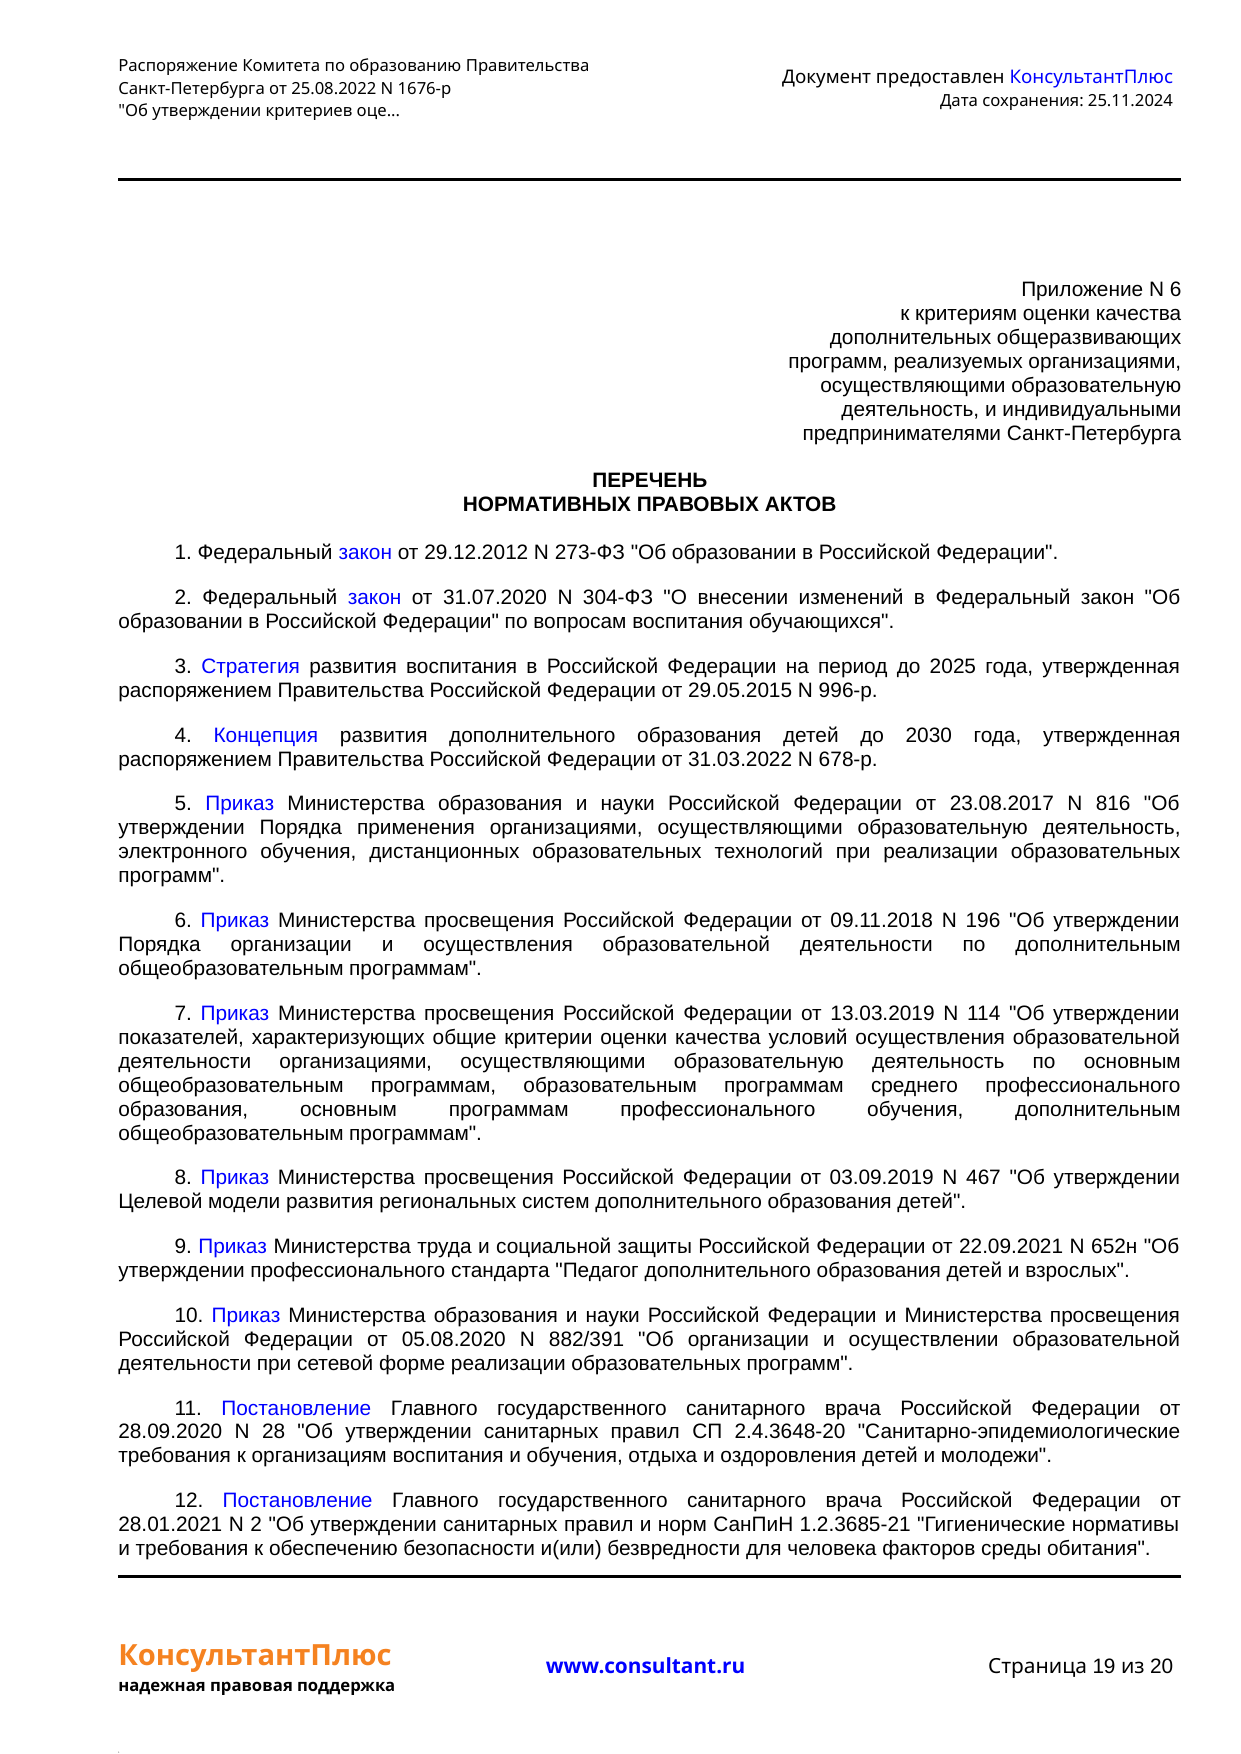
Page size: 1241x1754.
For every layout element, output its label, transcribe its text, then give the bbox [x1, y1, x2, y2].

title НОРМАТИВНЫХ ПРАВОВЫХ АКТОВ [118, 492, 1181, 516]
text к критериям оценки качества [118, 301, 1181, 324]
text деятельность, и индивидуальными [118, 396, 1181, 420]
text 10. Приказ Министерства образования и науки Российской Федерации и Министерства просвещения Российской Федерации от 05.08.2020 N 882/391 "Об организации и осуществлении образовательной деятельности при сетевой форме реализации образовательных программ". [118, 1303, 1181, 1374]
text 7. Приказ Министерства просвещения Российской Федерации от 13.03.2019 N 114 "Об утверждении показателей, характеризующих общие критерии оценки качества условий осуществления образовательной деятельности организациями, осуществляющими образовательную деятельность по основным общеобразовательным программам, образовательным программам среднего профессионального образования, основным программам профессионального обучения, дополнительным общеобразовательным программам". [118, 1001, 1181, 1144]
text 4. Концепция развития дополнительного образования детей до 2030 года, утвержденная распоряжением Правительства Российской Федерации от 31.03.2022 N 678-р. [118, 722, 1181, 770]
text 9. Приказ Министерства труда и социальной защиты Российской Федерации от 22.09.2021 N 652н "Об утверждении профессионального стандарта "Педагог дополнительного образования детей и взрослых". [118, 1234, 1181, 1282]
text 12. Постановление Главного государственного санитарного врача Российской Федерации от 28.01.2021 N 2 "Об утверждении санитарных правил и норм СанПиН 1.2.3685-21 "Гигиенические нормативы и требования к обеспечению безопасности и(или) безвредности для человека факторов среды обитания". [118, 1488, 1181, 1560]
text 6. Приказ Министерства просвещения Российской Федерации от 09.11.2018 N 196 "Об утверждении Порядка организации и осуществления образовательной деятельности по дополнительным общеобразовательным программам". [118, 908, 1181, 980]
text 5. Приказ Министерства образования и науки Российской Федерации от 23.08.2017 N 816 "Об утверждении Порядка применения организациями, осуществляющими образовательную деятельность, электронного обучения, дистанционных образовательных технологий при реализации образовательных программ". [118, 791, 1181, 887]
text предпринимателями Санкт-Петербурга [118, 420, 1181, 444]
text Приложение N 6 [118, 277, 1181, 301]
text 8. Приказ Министерства просвещения Российской Федерации от 03.09.2019 N 467 "Об утверждении Целевой модели развития региональных систем дополнительного образования детей". [118, 1165, 1181, 1213]
text программ, реализуемых организациями, [118, 348, 1181, 372]
text дополнительных общеразвивающих [118, 324, 1181, 348]
text 3. Стратегия развития воспитания в Российской Федерации на период до 2025 года, утвержденная распоряжением Правительства Российской Федерации от 29.05.2015 N 996-р. [118, 654, 1181, 702]
text 1. Федеральный закон от 29.12.2012 N 273-ФЗ "Об образовании в Российской Федерации". [118, 540, 1181, 564]
title ПЕРЕЧЕНЬ [118, 468, 1181, 492]
text 11. Постановление Главного государственного санитарного врача Российской Федерации от 28.09.2020 N 28 "Об утверждении санитарных правил СП 2.4.3648-20 "Санитарно-эпидемиологические требования к организациям воспитания и обучения, отдыха и оздоровления детей и молодежи". [118, 1395, 1181, 1467]
text осуществляющими образовательную [118, 372, 1181, 396]
text 2. Федеральный закон от 31.07.2020 N 304-ФЗ "О внесении изменений в Федеральный закон "Об образовании в Российской Федерации" по вопросам воспитания обучающихся". [118, 585, 1181, 633]
